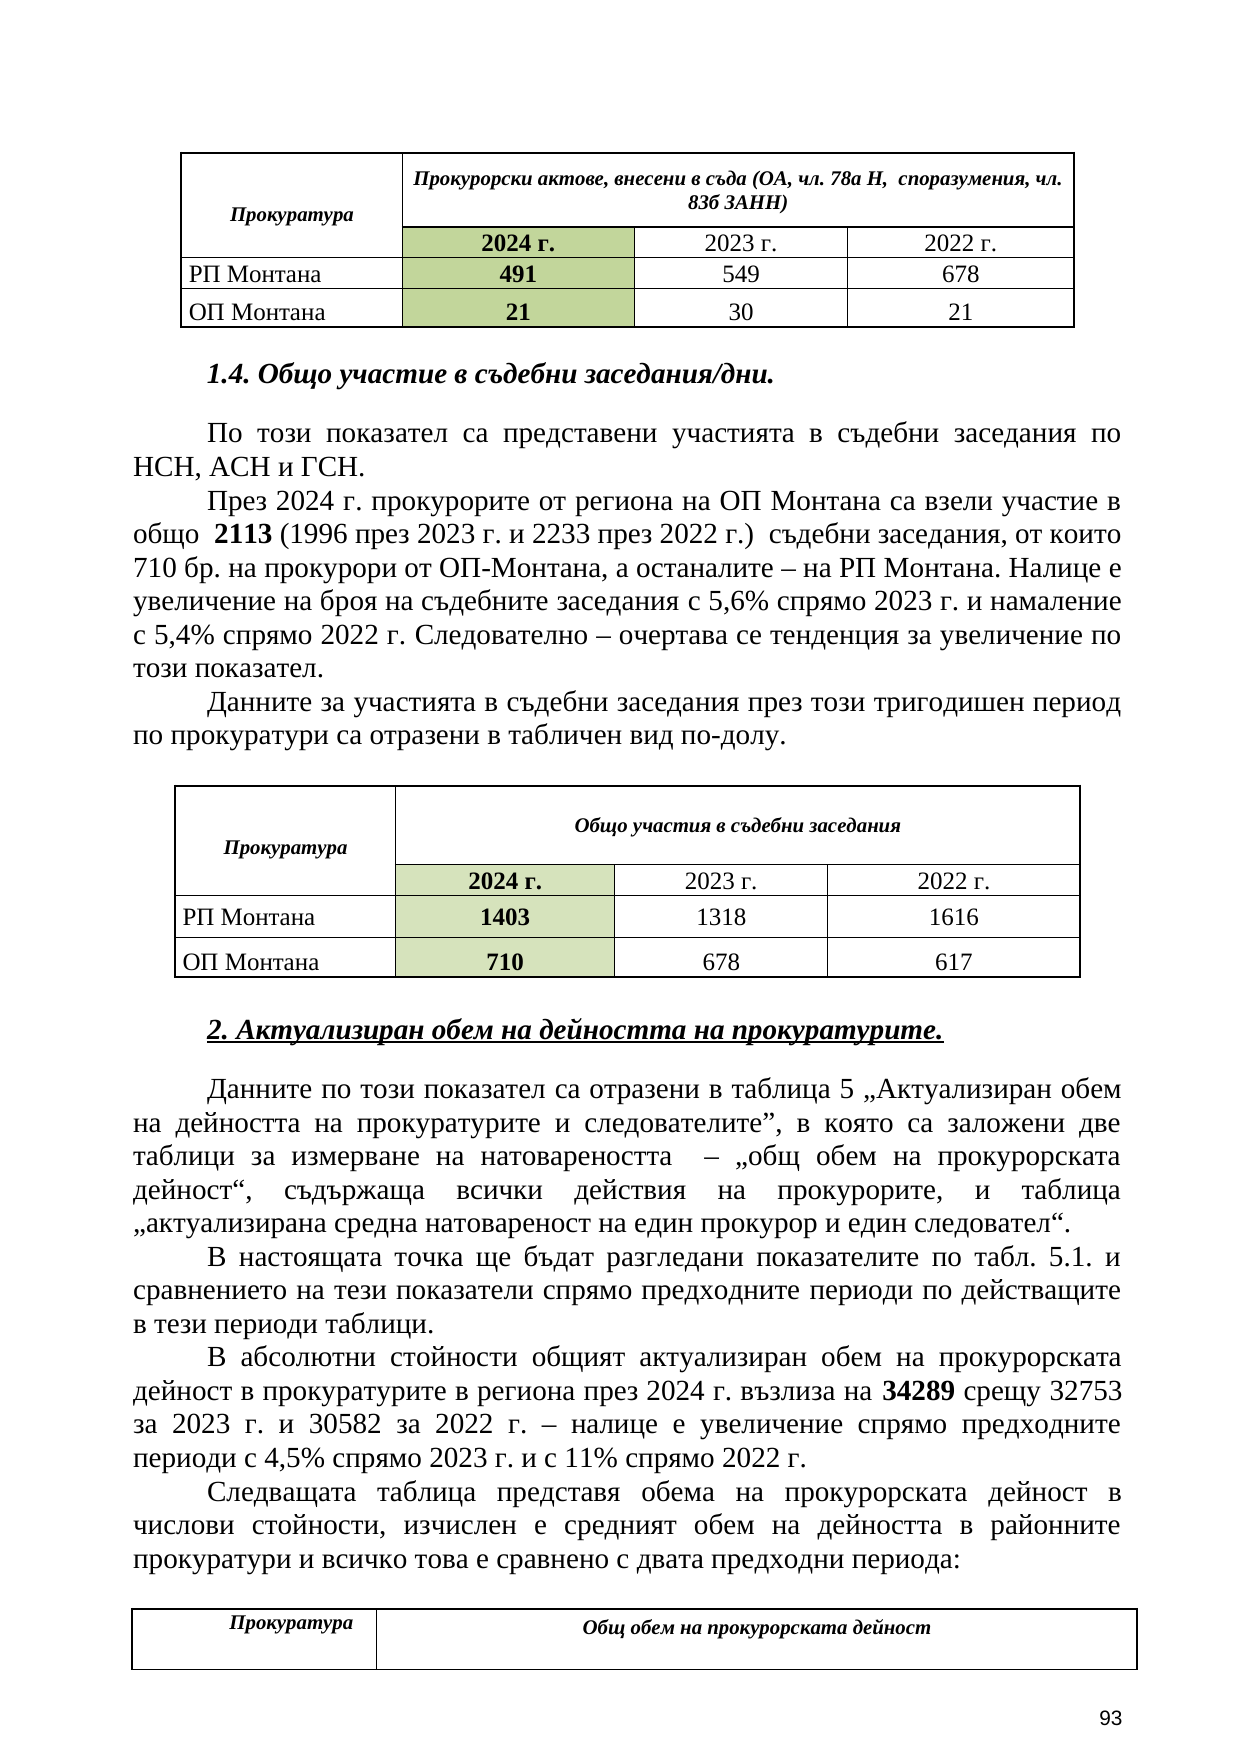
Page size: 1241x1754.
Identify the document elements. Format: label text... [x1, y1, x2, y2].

table_cell 2024 г. [403, 228, 634, 257]
table_cell 2023 г. [615, 865, 827, 895]
table_cell РП Монтана [176, 896, 395, 937]
text През 2024 г. прокурорите от региона на ОП Монтана са взели участие в общо 2113 (1996 през 2023 г. и 2233 през 2022 г.) съдебни заседания, от които 710 бр. на прокурори от ОП-Монтана, а останалите – на РП Монтана. Налице е увеличение на броя на съдебните заседания с 5,6% спрямо 2023 г. и намаление с 5,4% спрямо 2022 г. Следователно – очертава се тенденция за увеличение по този показател. [133, 483, 1122, 684]
table_cell 2024 г. [396, 865, 614, 895]
text В абсолютни стойности общият актуализиран обем на прокурорската дейност в прокуратурите в региона през 2024 г. възлиза на 34289 срещу 32753 за 2023 г. и 30582 за 2022 г. – налице е увеличение спрямо предходните периоди с 4,5% спрямо 2023 г. и с 11% спрямо 2022 г. [133, 1339, 1122, 1474]
table_header Прокуратура [176, 787, 395, 895]
table_cell 1318 [615, 896, 827, 937]
table_cell 21 [848, 289, 1073, 326]
text Данните по този показател са отразени в таблица 5 „Актуализиран обем на дейността на прокуратурите и следователите”, в която са заложени две таблици за измерване на натовареността – „общ обем на прокурорската дейност“, съдържаща всички действия на прокурорите, и таблица „актуализирана средна натовареност на един прокурор и един следовател“. [133, 1071, 1122, 1239]
table_cell 549 [635, 258, 847, 288]
table_cell 30 [635, 289, 847, 326]
table_cell 1403 [396, 896, 614, 937]
table_cell 2023 г. [635, 228, 847, 257]
table_cell 2022 г. [848, 228, 1073, 257]
table_header Общ обем на прокурорската дейност [377, 1610, 1136, 1669]
table_cell 710 [396, 938, 614, 976]
table_cell РП Монтана [182, 258, 402, 288]
table_cell ОП Монтана [176, 938, 395, 976]
text Данните за участията в съдебни заседания през този тригодишен период по прокуратури са отразени в табличен вид по-долу. [133, 684, 1122, 751]
table_header Прокуратура [182, 154, 402, 257]
table_cell ОП Монтана [182, 289, 402, 326]
text 2. Актуализиран обем на дейността на прокуратурите. [133, 1012, 1122, 1045]
text В настоящата точка ще бъдат разгледани показателите по табл. 5.1. и сравнението на тези показатели спрямо предходните периоди по действащите в тези периоди таблици. [133, 1239, 1122, 1339]
text Следващата таблица представя обема на прокурорската дейност в числови стойности, изчислен е средният обем на дейността в районните прокуратури и всичко това е сравнено с двата предходни периода: [133, 1474, 1122, 1574]
table_cell 678 [615, 938, 827, 976]
table_header Общо участия в съдебни заседания [396, 787, 1079, 864]
text 1.4. Общо участие в съдебни заседания/дни. [133, 356, 1122, 390]
table_cell 1616 [828, 896, 1079, 937]
table_cell 2022 г. [828, 865, 1079, 895]
text По този показател са представени участията в съдебни заседания по НСН, АСН и ГСН. [133, 416, 1122, 483]
table_cell 491 [403, 258, 634, 288]
table_header Прокурорски актове, внесени в съда (ОА, чл. 78а Н, споразумения, чл. 83б ЗАНН) [403, 154, 1073, 226]
table_cell 678 [848, 258, 1073, 288]
table_cell 21 [403, 289, 634, 326]
table_cell 617 [828, 938, 1079, 976]
table_header Прокуратура [133, 1610, 376, 1669]
